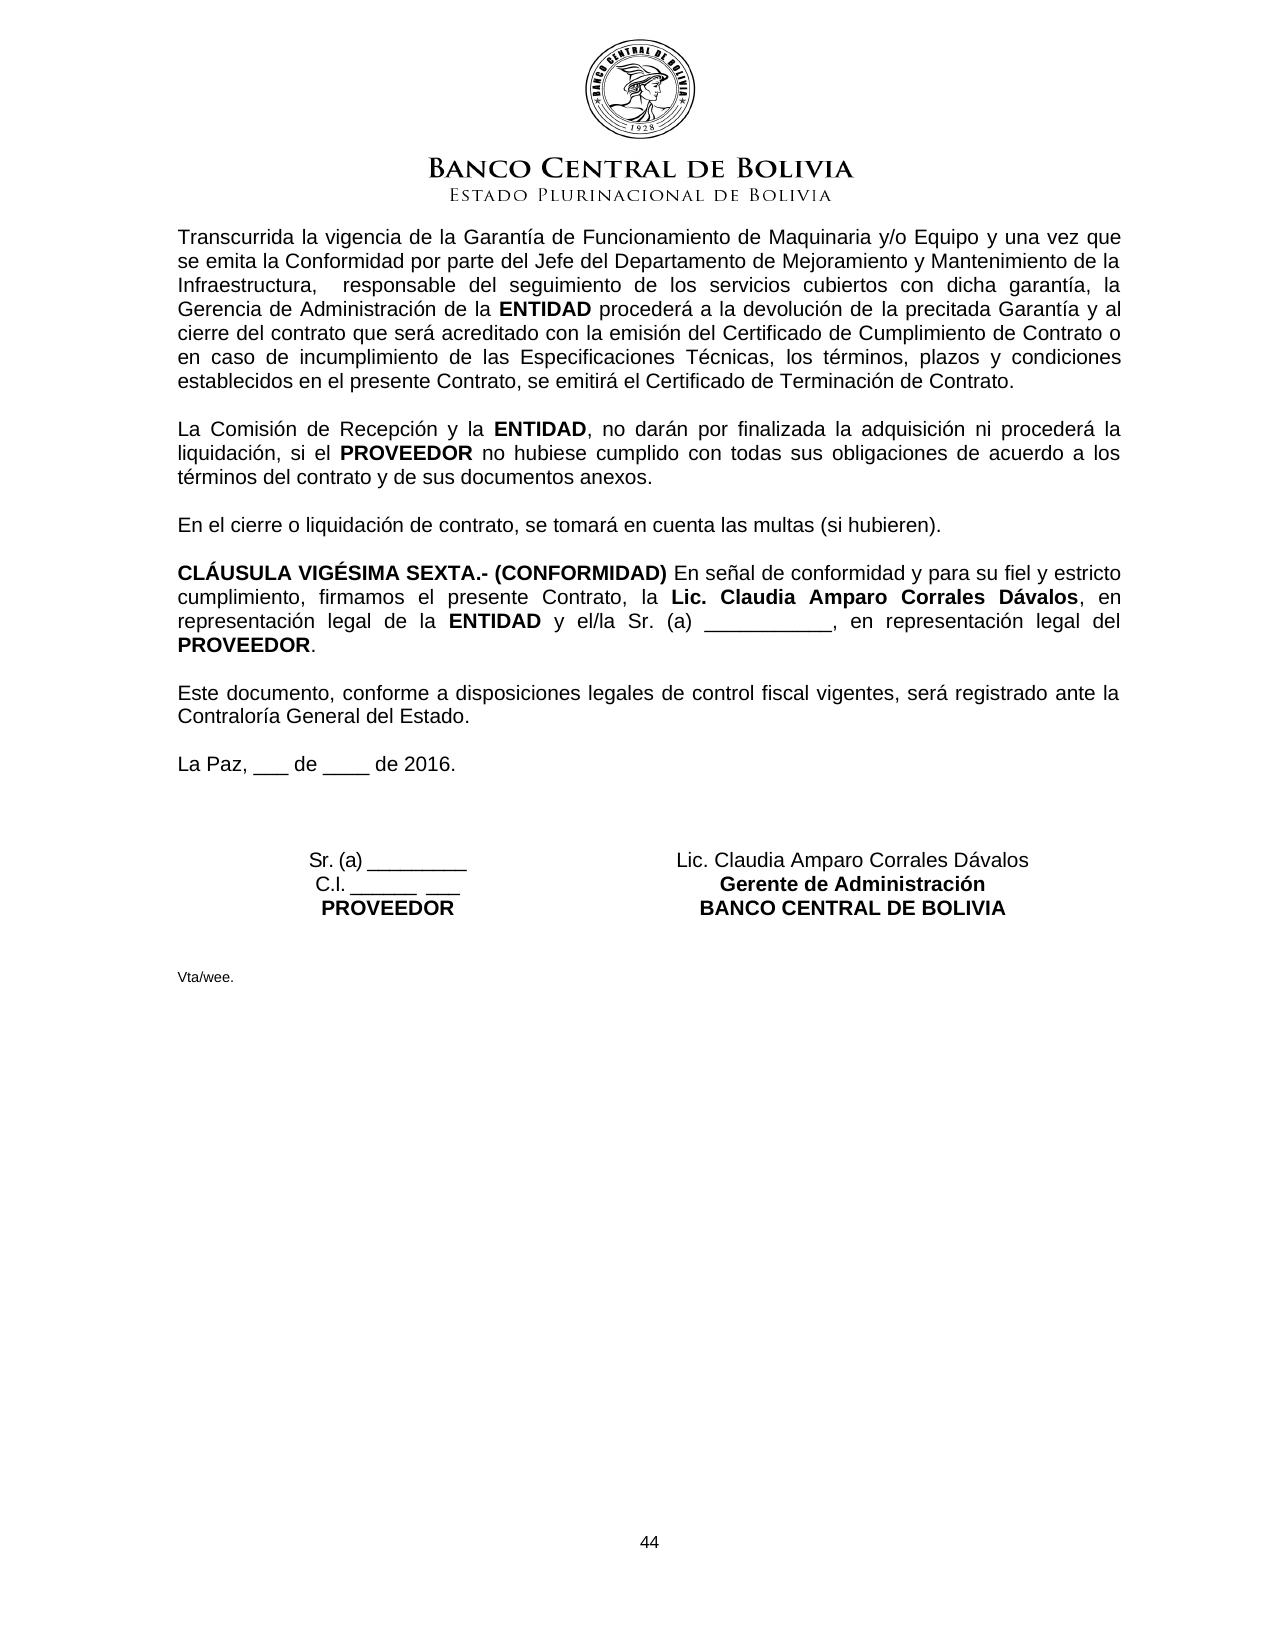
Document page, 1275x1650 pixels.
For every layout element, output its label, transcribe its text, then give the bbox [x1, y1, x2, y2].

picture [15, 6, 1262, 209]
text CLÁUSULA VIGÉSIMA SEXTA.- (CONFORMIDAD) En señal de conformidad y para su fiel y estricto cumplimiento, firmamos el presente Contrato, la Lic. Claudia Amparo Corrales Dávalos, en representación legal de la ENTIDAD y el/la Sr. (a) ___________, en representación legal del PROVEEDOR. [177, 561, 1121, 656]
text La Paz, ___ de ____ de 2016. [177, 752, 1121, 776]
text Vta/wee. [177, 969, 1121, 986]
text Transcurrida la vigencia de la Garantía de Funcionamiento de Maquinaria y/o Equipo y una vez que se emita la Conformidad por parte del Jefe del Departamento de Mejoramiento y Mantenimiento de la Infraestructura, responsable del seguimiento de los servicios cubiertos con dicha garantía, la Gerencia de Administración de la ENTIDAD procederá a la devolución de la precitada Garantía y al cierre del contrato que será acreditado con la emisión del Certificado de Cumplimiento de Contrato o en caso de incumplimiento de las Especificaciones Técnicas, los términos, plazos y condiciones establecidos en el presente Contrato, se emitirá el Certificado de Terminación de Contrato. [177, 209, 1121, 393]
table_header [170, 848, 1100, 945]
text Este documento, conforme a disposiciones legales de control fiscal vigentes, será registrado ante la Contraloría General del Estado. [177, 680, 1121, 728]
text La Comisión de Recepción y la ENTIDAD, no darán por finalizada la adquisición ni procederá la liquidación, si el PROVEEDOR no hubiese cumplido con todas sus obligaciones de acuerdo a los términos del contrato y de sus documentos anexos. [177, 417, 1121, 489]
text En el cierre o liquidación de contrato, se tomará en cuenta las multas (si hubieren). [177, 513, 1121, 537]
